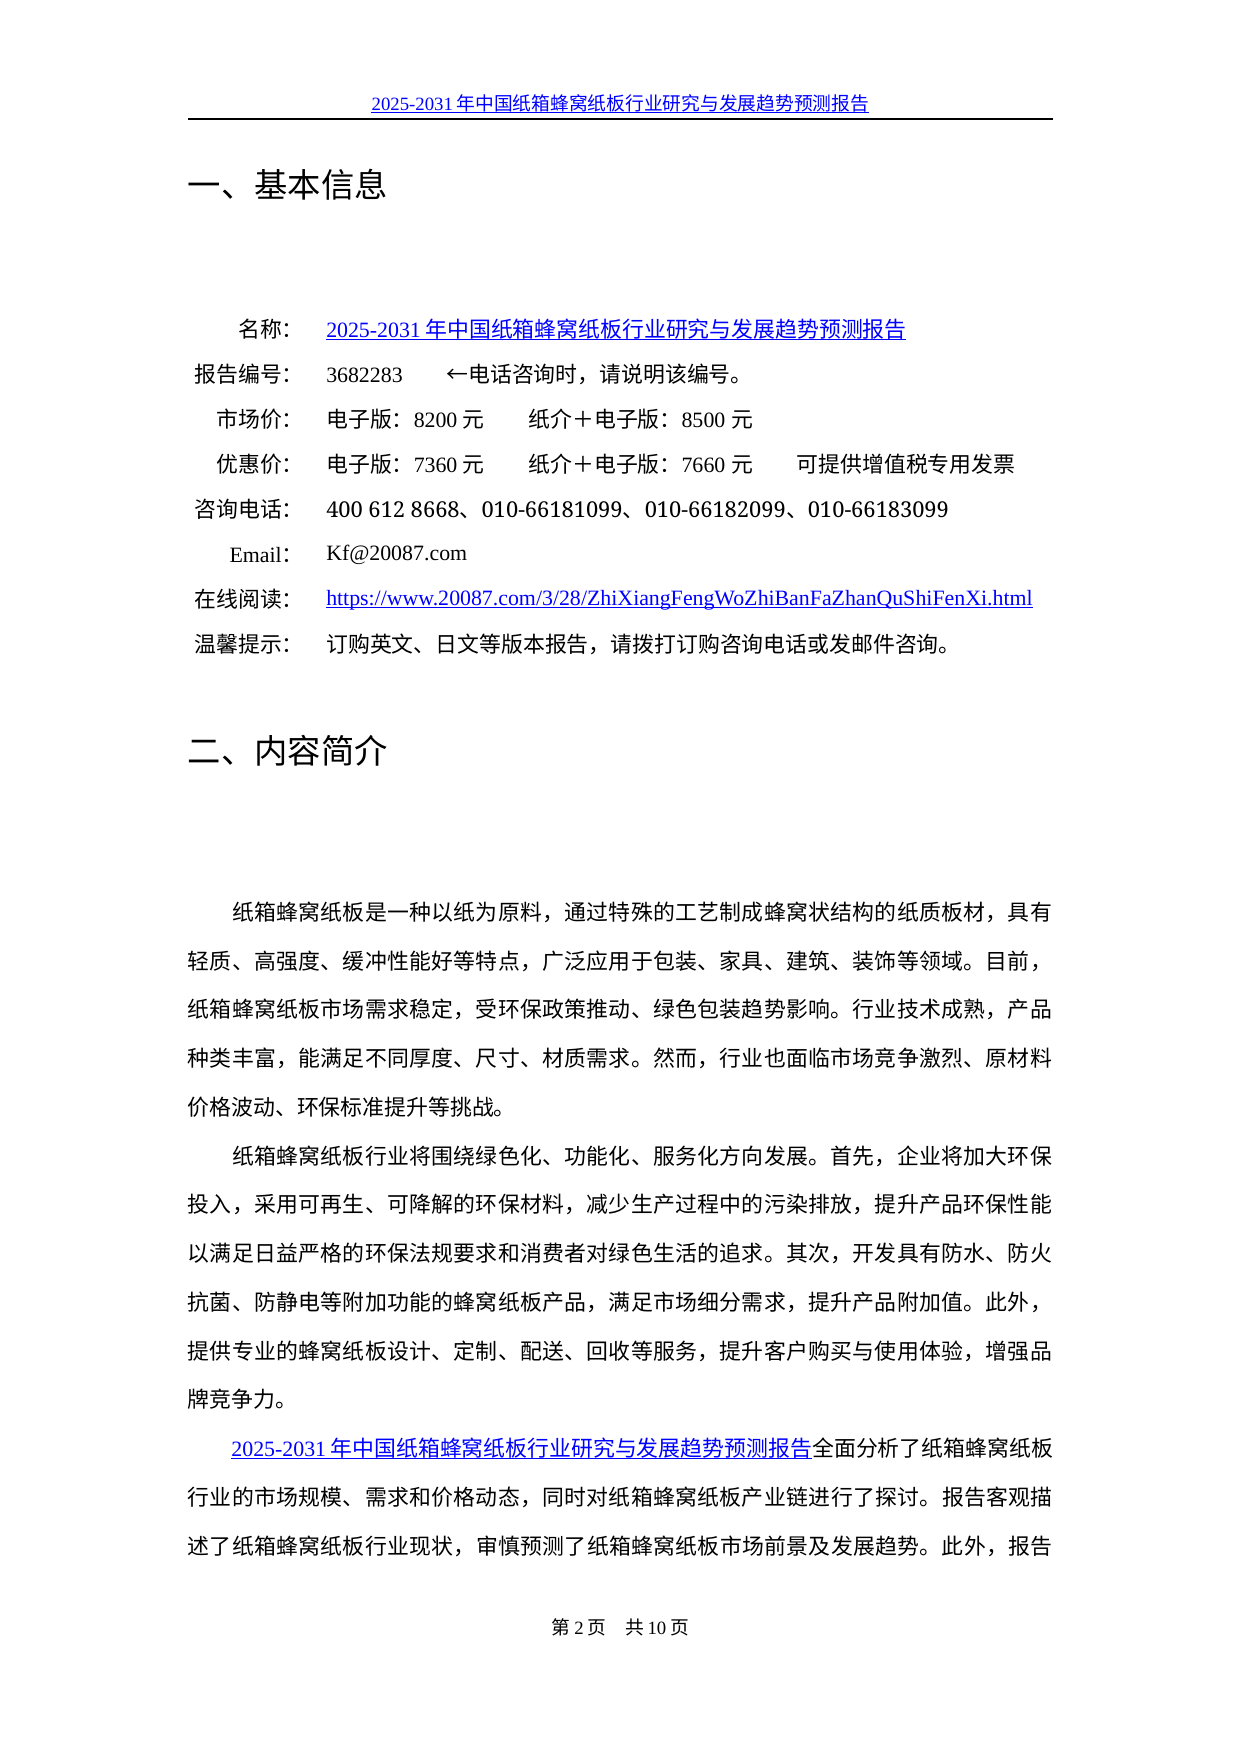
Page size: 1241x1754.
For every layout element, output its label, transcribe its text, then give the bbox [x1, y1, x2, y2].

table_header 2025-2031年中国纸箱蜂窝纸板行业研究与发展趋势预测报告 [315, 312, 1073, 357]
table_cell 电子版：7360 元 纸介＋电子版：7660 元 可提供增值税专用发票 [315, 447, 1073, 492]
table_cell 3682283 ←电话咨询时，请说明该编号。 [315, 357, 1073, 402]
table_cell 报告编号： [167, 357, 315, 402]
table_header 名称： [167, 312, 315, 357]
table_cell 电子版：8200 元 纸介＋电子版：8500 元 [315, 402, 1073, 447]
table_cell 温馨提示： [167, 627, 315, 672]
title 一、基本信息 [187, 150, 1053, 215]
table_cell 咨询电话： [167, 492, 315, 537]
table_cell Kf@20087.com [315, 537, 1073, 582]
table_cell [315, 582, 1073, 627]
title 二、内容简介 [187, 717, 1053, 782]
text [187, 894, 1053, 1561]
table_cell 在线阅读： [167, 582, 315, 627]
table_cell Email： [167, 537, 315, 582]
table_cell 400 612 8668、010-66181099、010-66182099、010-66183099 [315, 492, 1073, 537]
table_cell 订购英文、日文等版本报告，请拨打订购咨询电话或发邮件咨询。 [315, 627, 1073, 672]
table_cell 优惠价： [167, 447, 315, 492]
table_cell 市场价： [167, 402, 315, 447]
